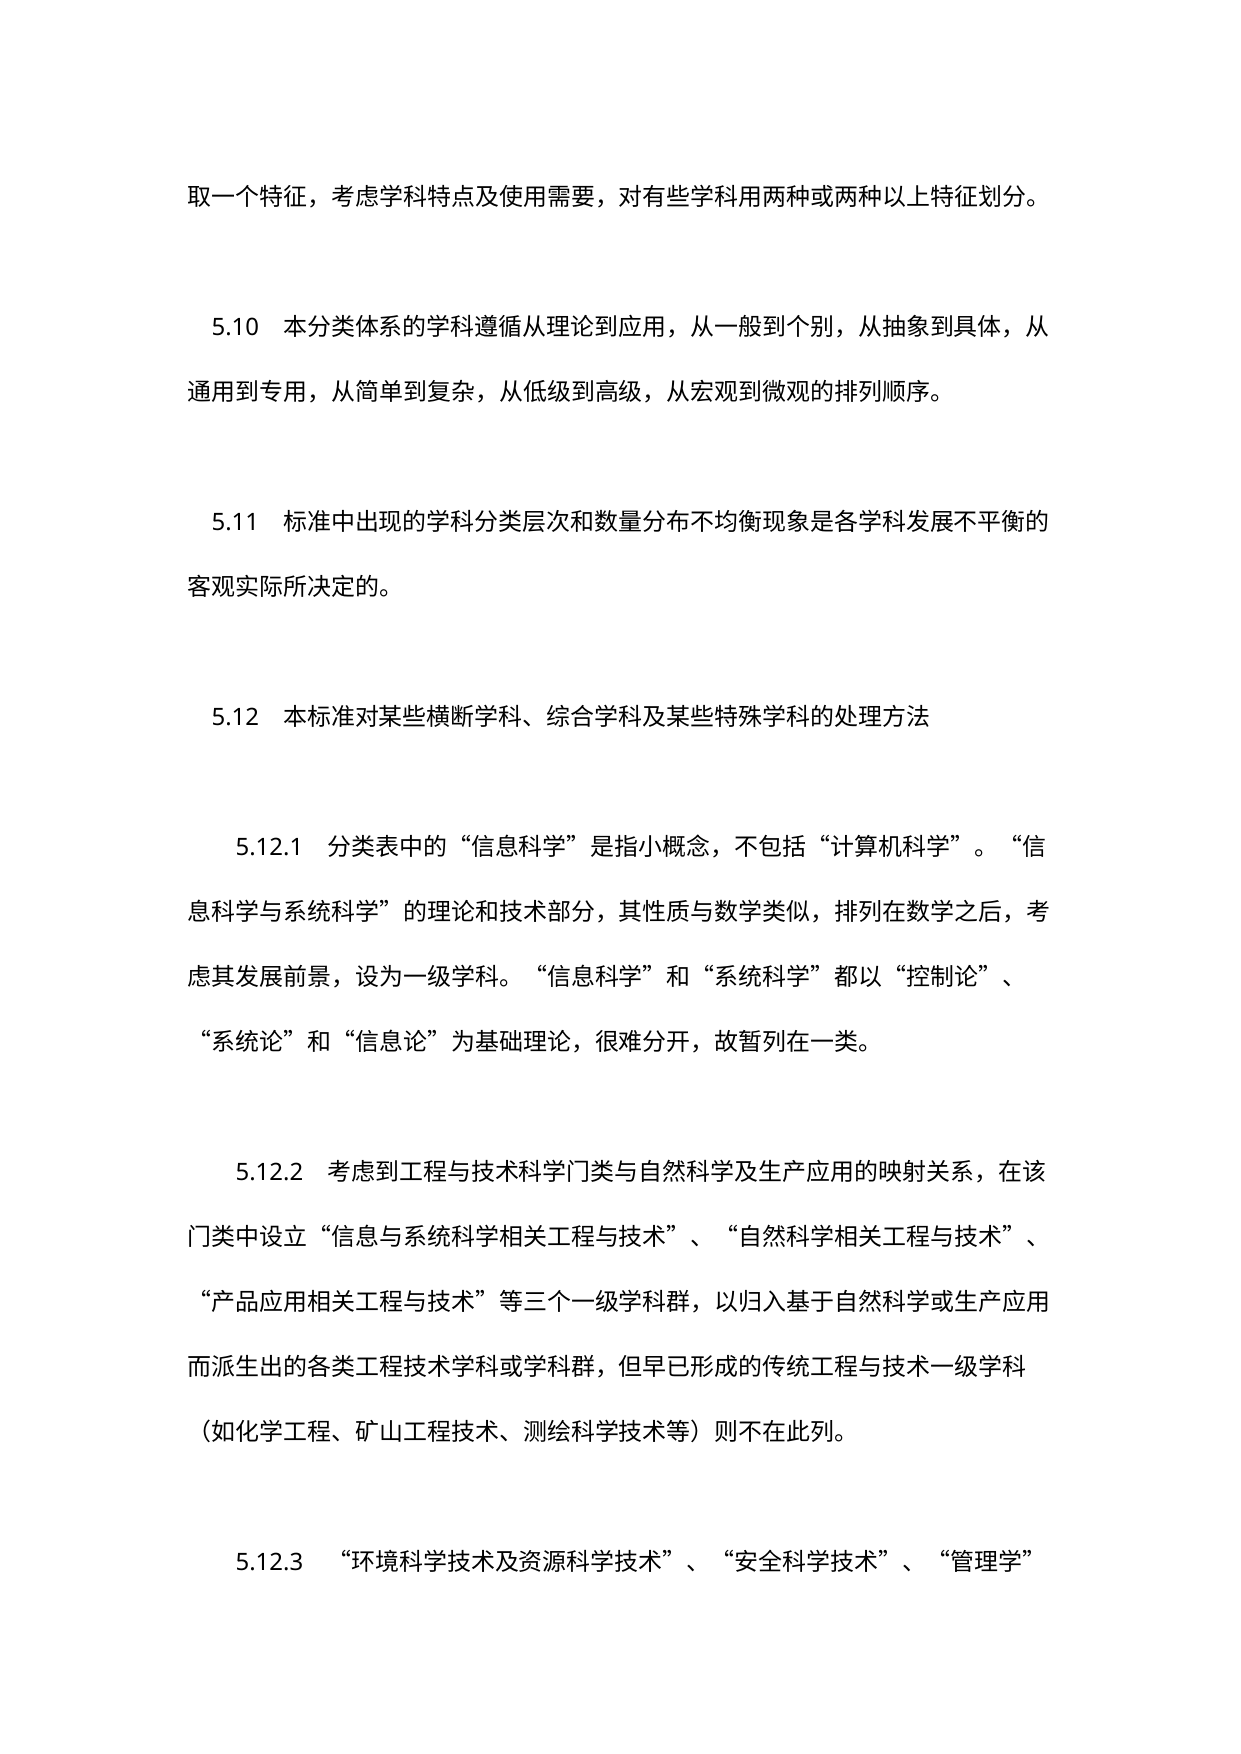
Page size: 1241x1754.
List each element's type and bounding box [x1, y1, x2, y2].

text [187, 162, 1053, 1592]
